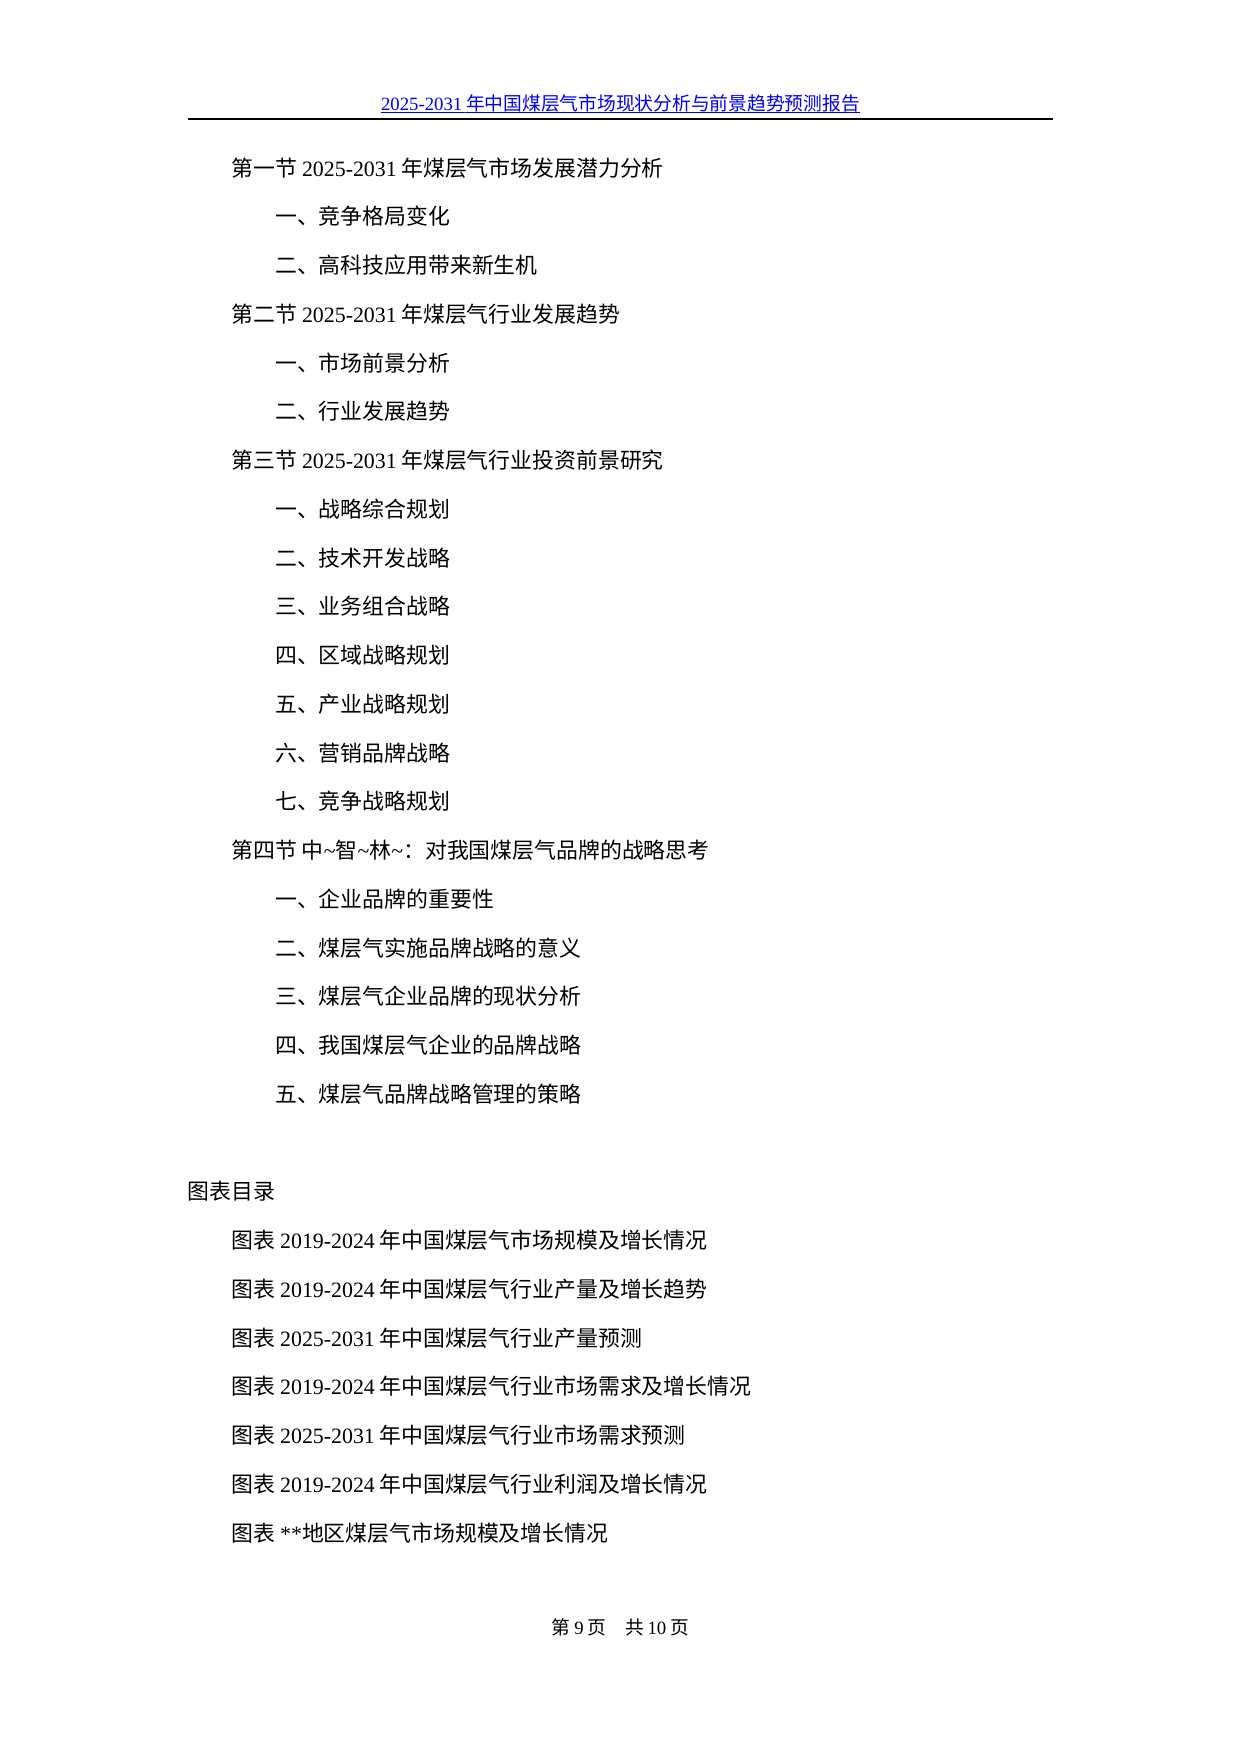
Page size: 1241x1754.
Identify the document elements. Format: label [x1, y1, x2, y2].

text [187, 150, 1053, 1548]
